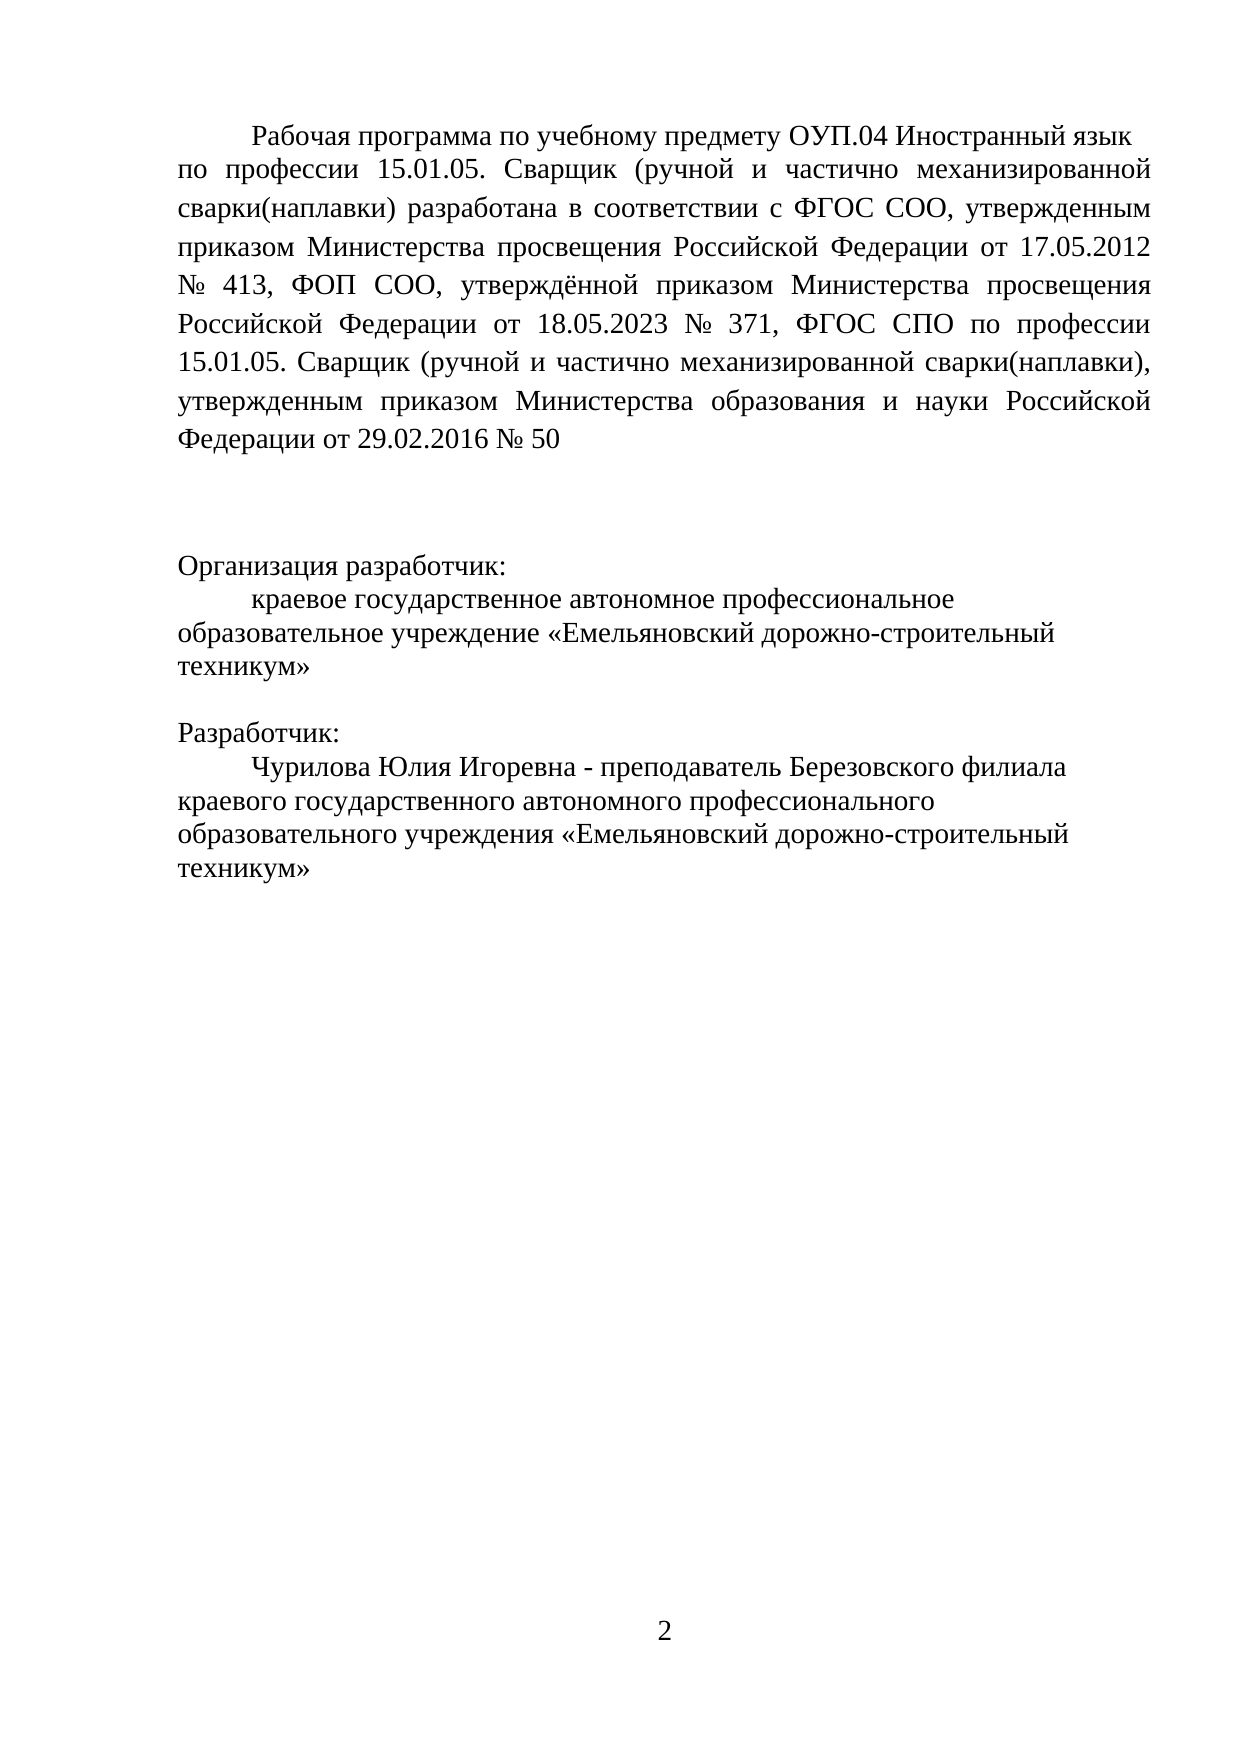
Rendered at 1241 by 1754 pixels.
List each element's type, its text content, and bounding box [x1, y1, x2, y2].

text Чурилова Юлия Игоревна - преподаватель Березовского филиала краевого государственного автономного профессионального образовательного учреждения «Емельяновский дорожно-строительный техникум» [177, 749, 1152, 883]
text по профессии 15.01.05. Сварщик (ручной и частично механизированной сварки(наплавки) разработана в соответствии с ФГОС СОО, утвержденным приказом Министерства просвещения Российской Федерации от 17.05.2012 № 413, ФОП СОО, утверждённой приказом Министерства просвещения Российской Федерации от 18.05.2023 № 371, ФГОС СПО по профессии 15.01.05. Сварщик (ручной и частично механизированной сварки(наплавки), утвержденным приказом Министерства образования и науки Российской Федерации от 29.02.2016 № 50 [177, 152, 1152, 455]
text краевое государственное автономное профессиональное образовательное учреждение «Емельяновский дорожно-строительный техникум» [177, 581, 1152, 682]
text Организация разработчик: [177, 548, 1152, 581]
text Разработчик: [177, 716, 1152, 749]
text Рабочая программа по учебному предмету ОУП.04 Иностранный язык [177, 118, 1152, 152]
